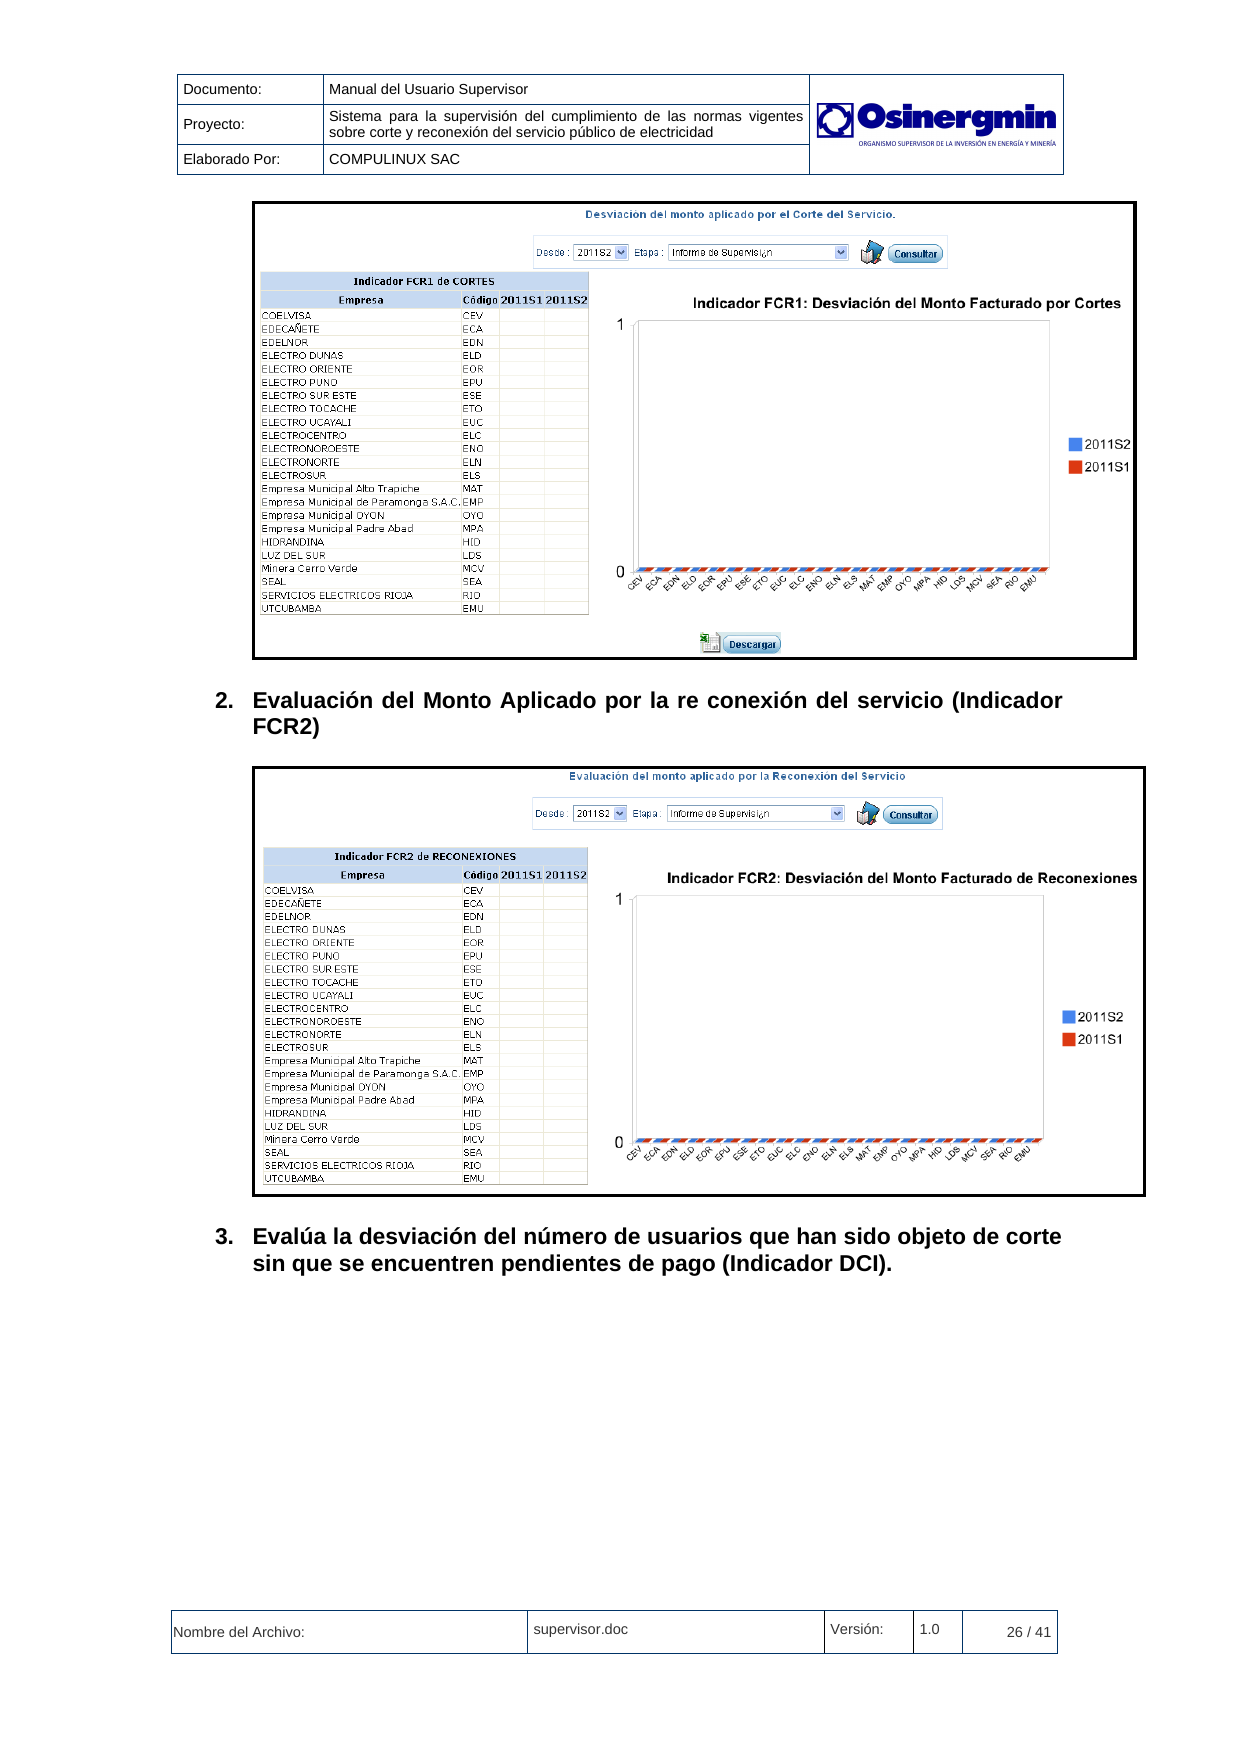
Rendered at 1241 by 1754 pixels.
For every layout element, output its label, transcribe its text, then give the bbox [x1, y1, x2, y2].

list Evaluación del Monto Aplicado por la re conexión del servicio (Indicador FCR2) [215, 687, 1063, 739]
list Evalúa la desviación del número de usuarios que han sido objeto de corte sin que se encuentren pendientes de pago (Indicador DCI). [215, 1223, 1063, 1276]
picture [816, 103, 1056, 146]
picture [255, 204, 1133, 657]
picture [255, 769, 1143, 1194]
